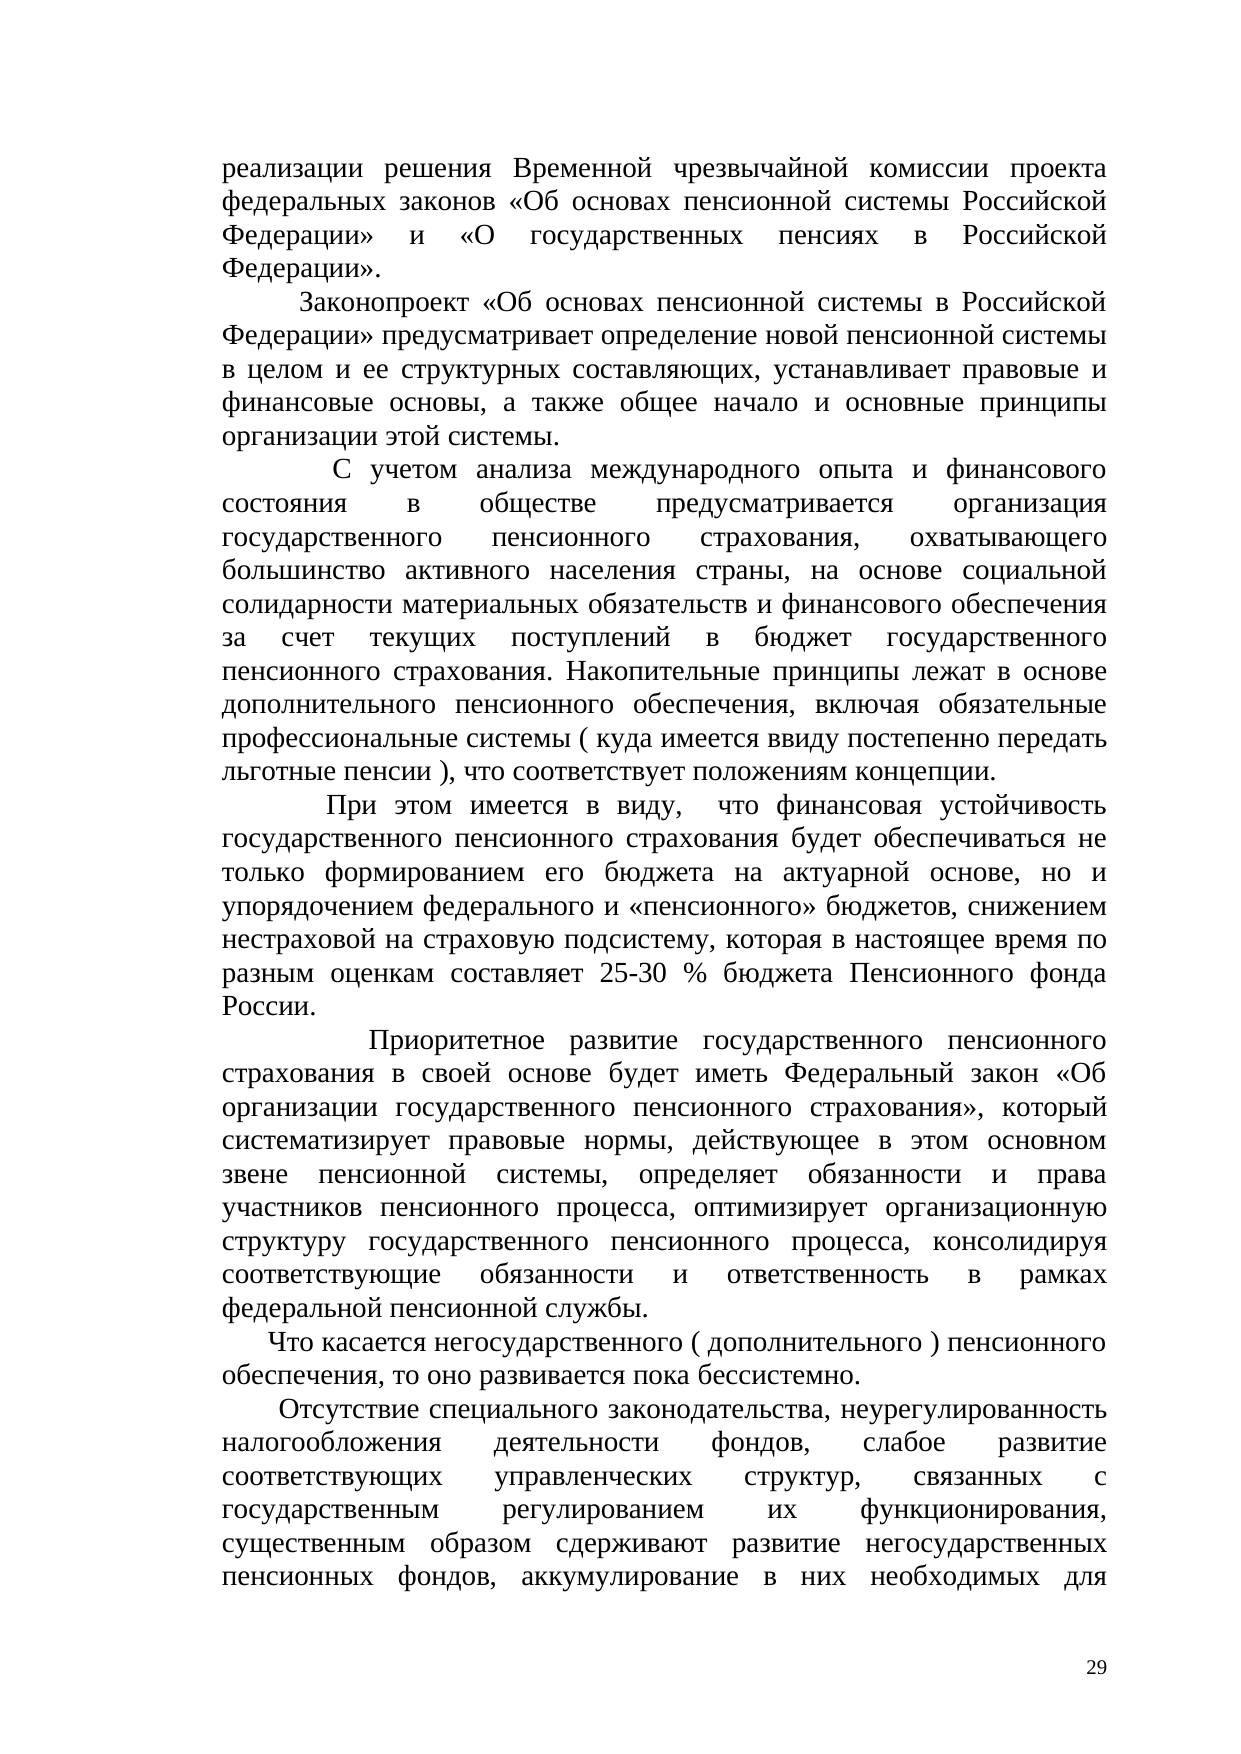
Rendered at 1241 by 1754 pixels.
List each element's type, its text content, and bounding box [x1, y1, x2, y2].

text Законопроект «Об основах пенсионной системы в Российской Федерации» предусматривает определение новой пенсионной системы в целом и ее структурных составляющих, устанавливает правовые и финансовые основы, а также общее начало и основные принципы организации этой системы. [222, 284, 1107, 452]
text Что касается негосударственного ( дополнительного ) пенсионного обеспечения, то оно развивается пока бессистемно. [222, 1324, 1107, 1391]
text С учетом анализа международного опыта и финансового состояния в обществе предусматривается организация государственного пенсионного страхования, охватывающего большинство активного населения страны, на основе социальной солидарности материальных обязательств и финансового обеспечения за счет текущих поступлений в бюджет государственного пенсионного страхования. Накопительные принципы лежат в основе дополнительного пенсионного обеспечения, включая обязательные профессиональные системы ( куда имеется ввиду постепенно передать льготные пенсии ), что соответствует положениям концепции. [222, 452, 1107, 787]
text Приоритетное развитие государственного пенсионного страхования в своей основе будет иметь Федеральный закон «Об организации государственного пенсионного страхования», который систематизирует правовые нормы, действующее в этом основном звене пенсионной системы, определяет обязанности и права участников пенсионного процесса, оптимизирует организационную структуру государственного пенсионного процесса, консолидируя соответствующие обязанности и ответственность в рамках федеральной пенсионной службы. [222, 1022, 1107, 1324]
text При этом имеется в виду, что финансовая устойчивость государственного пенсионного страхования будет обеспечиваться не только формированием его бюджета на актуарной основе, но и упорядочением федерального и «пенсионного» бюджетов, снижением нестраховой на страховую подсистему, которая в настоящее время по разным оценкам составляет 25-30 % бюджета Пенсионного фонда России. [222, 787, 1107, 1022]
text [222, 1391, 1107, 1592]
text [222, 150, 1107, 284]
